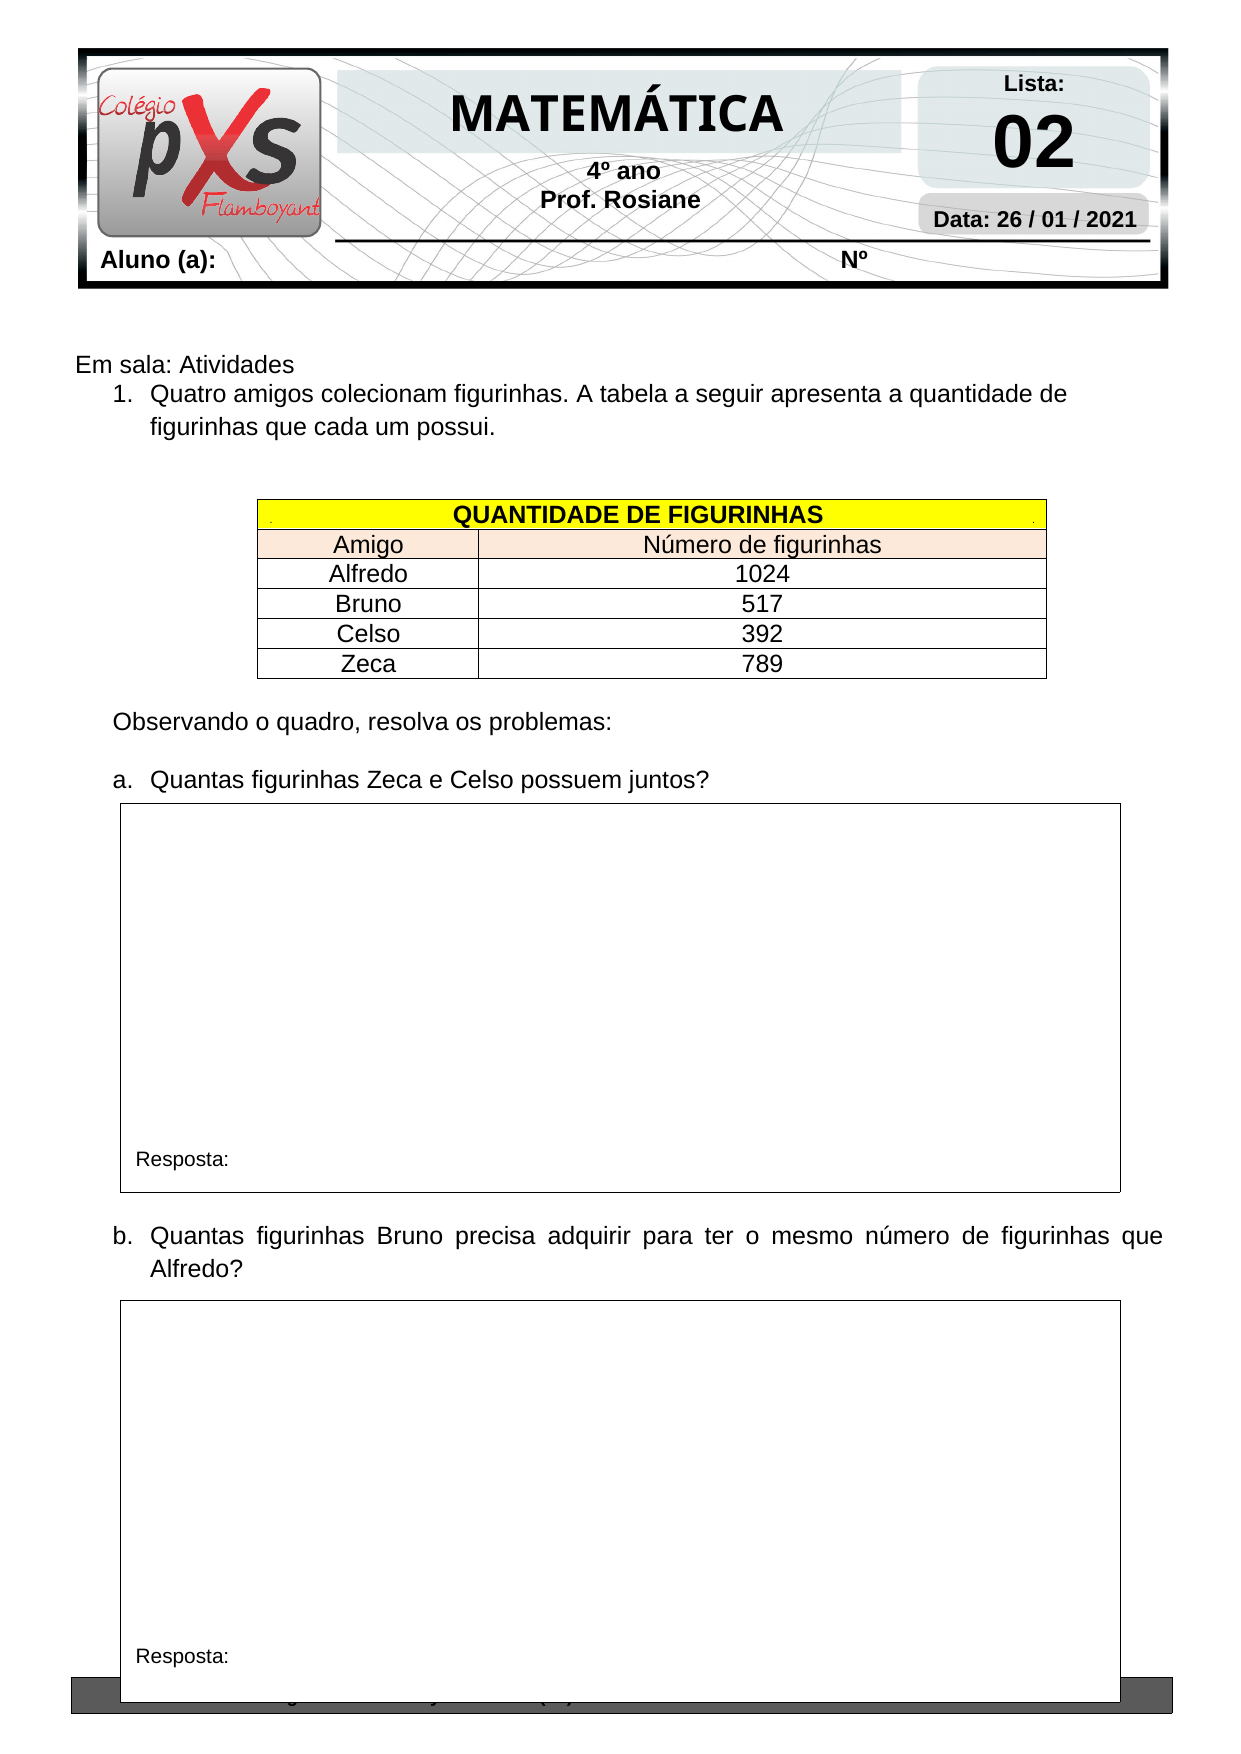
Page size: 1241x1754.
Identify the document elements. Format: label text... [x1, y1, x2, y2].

table_cell Alfredo [258, 559, 478, 588]
table_cell 1024 [479, 559, 1046, 588]
table_cell Amigo [258, 530, 478, 558]
list Quantas figurinhas Bruno precisa adquirir para ter o mesmo número de figurinhas que Alfredo? [112, 1221, 1165, 1283]
table_cell Bruno [258, 589, 478, 618]
table_cell Zeca [258, 649, 478, 677]
picture [78, 48, 1169, 289]
table_cell 517 [479, 589, 1046, 618]
text Observando o quadro, resolva os problemas: [112, 707, 1165, 736]
text Em sala: Atividades [75, 350, 1165, 379]
table_cell Celso [258, 619, 478, 648]
table_cell Número de figurinhas [479, 530, 1046, 558]
list Quantas figurinhas Zeca e Celso possuem juntos? [112, 765, 1165, 793]
table_cell 789 [479, 649, 1046, 677]
table_header . QUANTIDADE DE FIGURINHAS . [258, 500, 1046, 528]
table_cell 392 [479, 619, 1046, 648]
list Quatro amigos colecionam figurinhas. A tabela a seguir apresenta a quantidade de figurinhas que cada um possui. [112, 379, 1165, 441]
